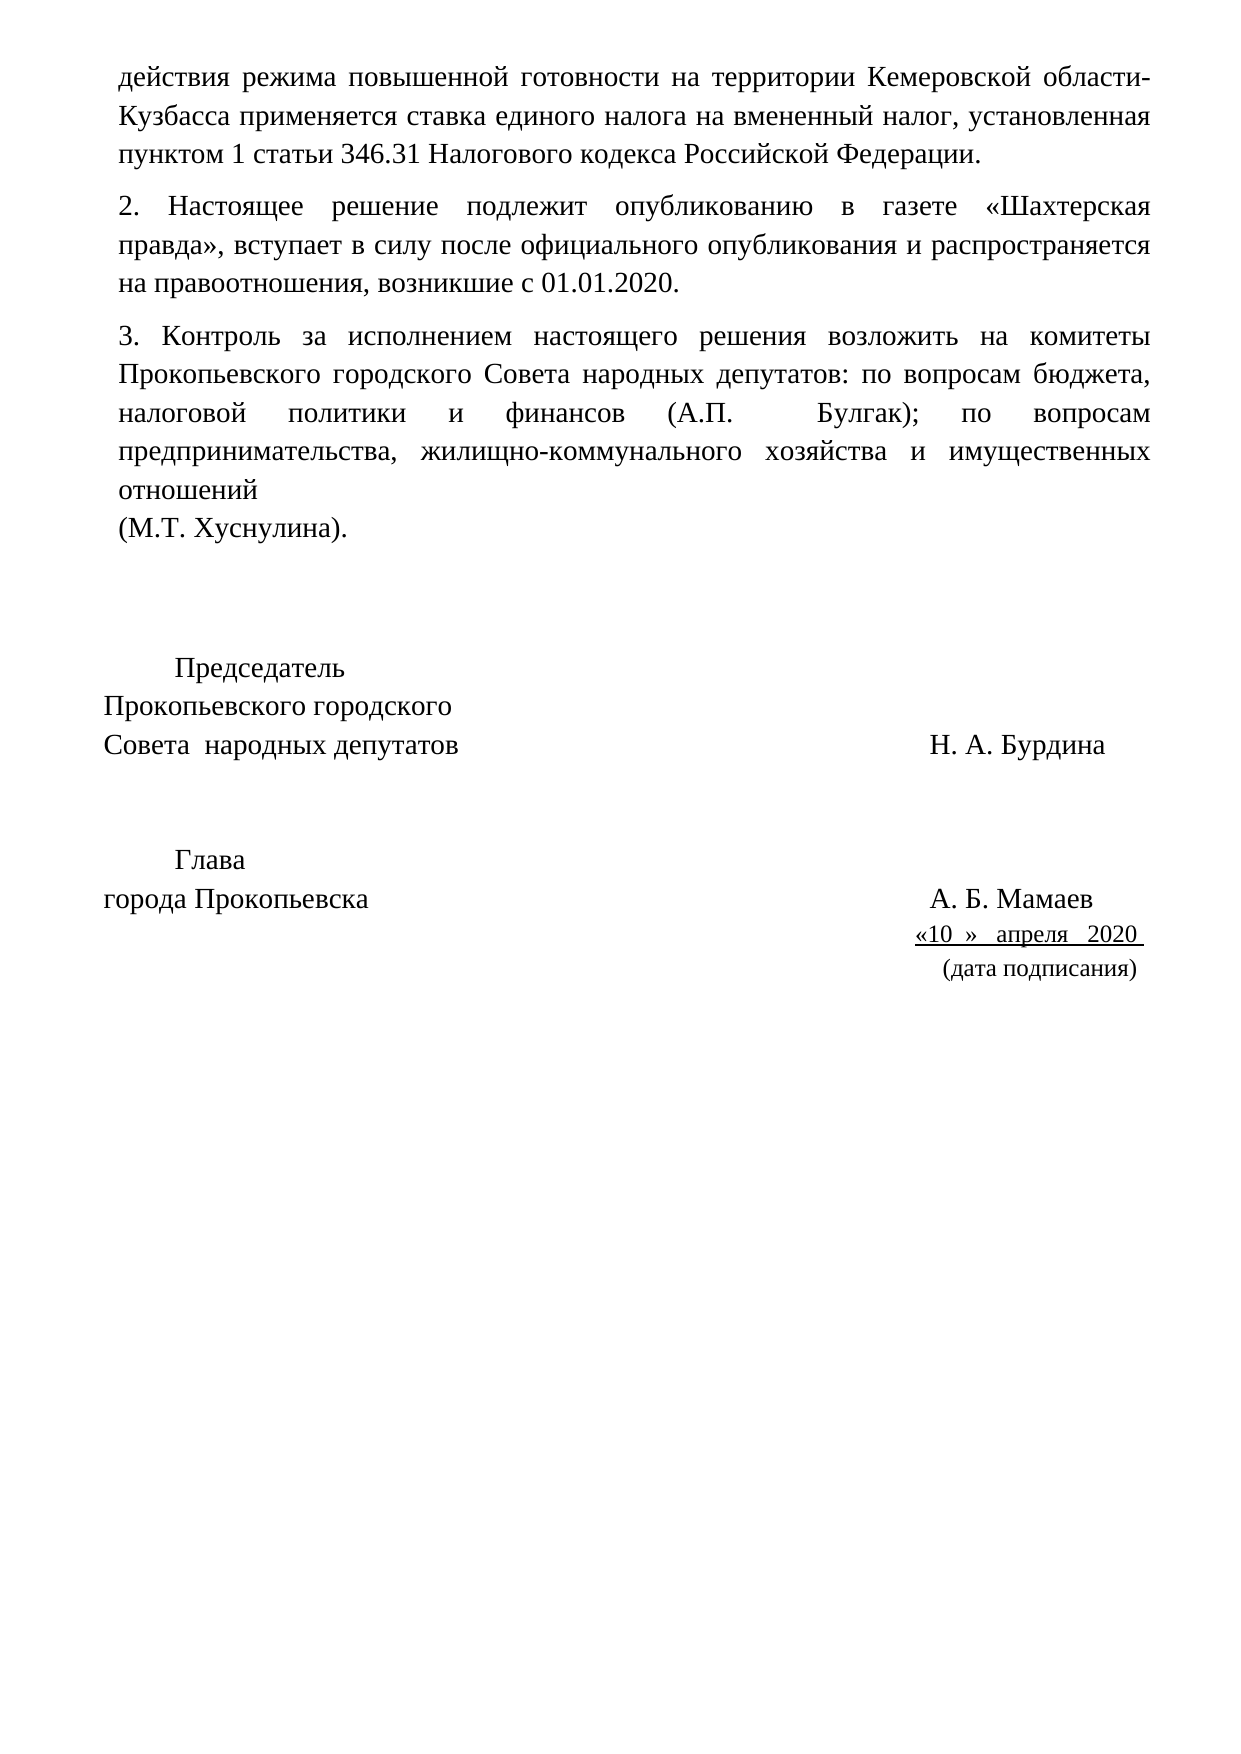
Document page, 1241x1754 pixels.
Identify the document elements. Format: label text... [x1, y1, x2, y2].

text города Прокопьевска А. Б. Мамаев [103, 881, 1137, 914]
text (дата подписания) [118, 953, 1137, 981]
text Председатель [103, 650, 1137, 683]
text 2. Настоящее решение подлежит опубликованию в газете «Шахтерская правда», вступает в силу после официального опубликования и распространяется на правоотношения, возникшие с 01.01.2020. [118, 188, 1152, 299]
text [118, 59, 1152, 170]
text «10 » апреля 2020 [118, 919, 1137, 948]
text Глава [103, 842, 1137, 876]
text Прокопьевского городского [103, 688, 1137, 722]
text 3. Контроль за исполнением настоящего решения возложить на комитеты Прокопьевского городского Совета народных депутатов: по вопросам бюджета, налоговой политики и финансов (А.П. Булгак); по вопросам предпринимательства, жилищно-коммунального хозяйства и имущественных отношений (М.Т. Хуснулина). [118, 318, 1152, 544]
text Совета народных депутатов Н. А. Бурдина [103, 727, 1152, 760]
